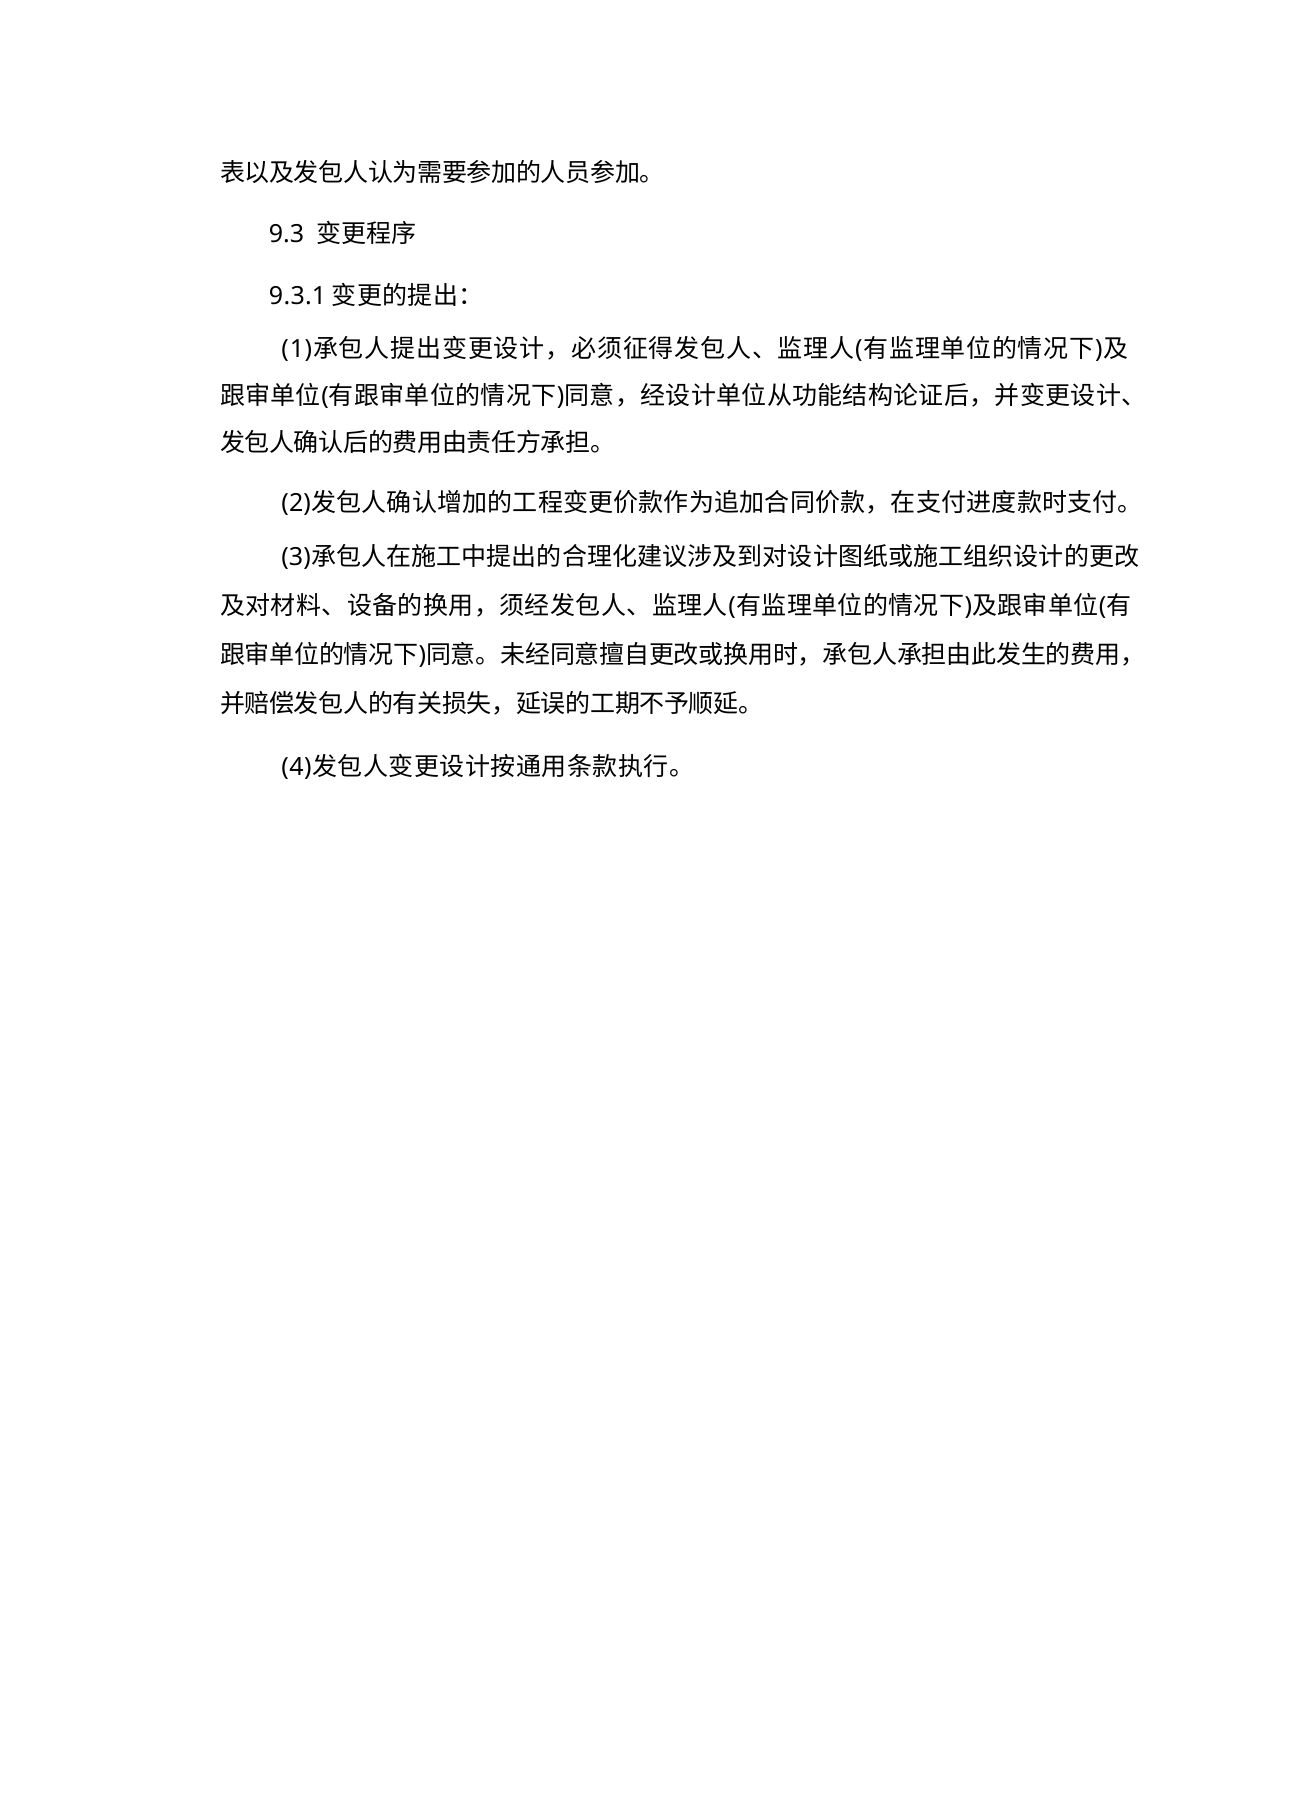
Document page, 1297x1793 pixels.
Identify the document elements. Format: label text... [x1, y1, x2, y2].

text 9.3 变更程序 [269, 216, 1158, 249]
text 9.3.1变更的提出： [269, 278, 1158, 311]
text (3)承包人在施工中提出的合理化建议涉及到对设计图纸或施工组织设计的更改 及对材料、设备的换用，须经发包人、监理人(有监理单位的情况下)及跟审单位(有 跟审单位的情况下)同意。未经同意擅自更改或换用时，承包人承担由此发生的费用， 并赔偿发包人的有关损失，延误的工期不予顺延。 [220, 537, 1151, 720]
text (2)发包人确认增加的工程变更价款作为追加合同价款，在支付进度款时支付。 [281, 485, 1158, 518]
text (1)承包人提出变更设计，必须征得发包人、监理人(有监理单位的情况下)及 跟审单位(有跟审单位的情况下)同意，经设计单位从功能结构论证后，并变更设计、 发包人确认后的费用由责任方承担。 [220, 328, 1158, 459]
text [220, 152, 1148, 188]
text (4)发包人变更设计按通用条款执行。 [281, 749, 1158, 782]
